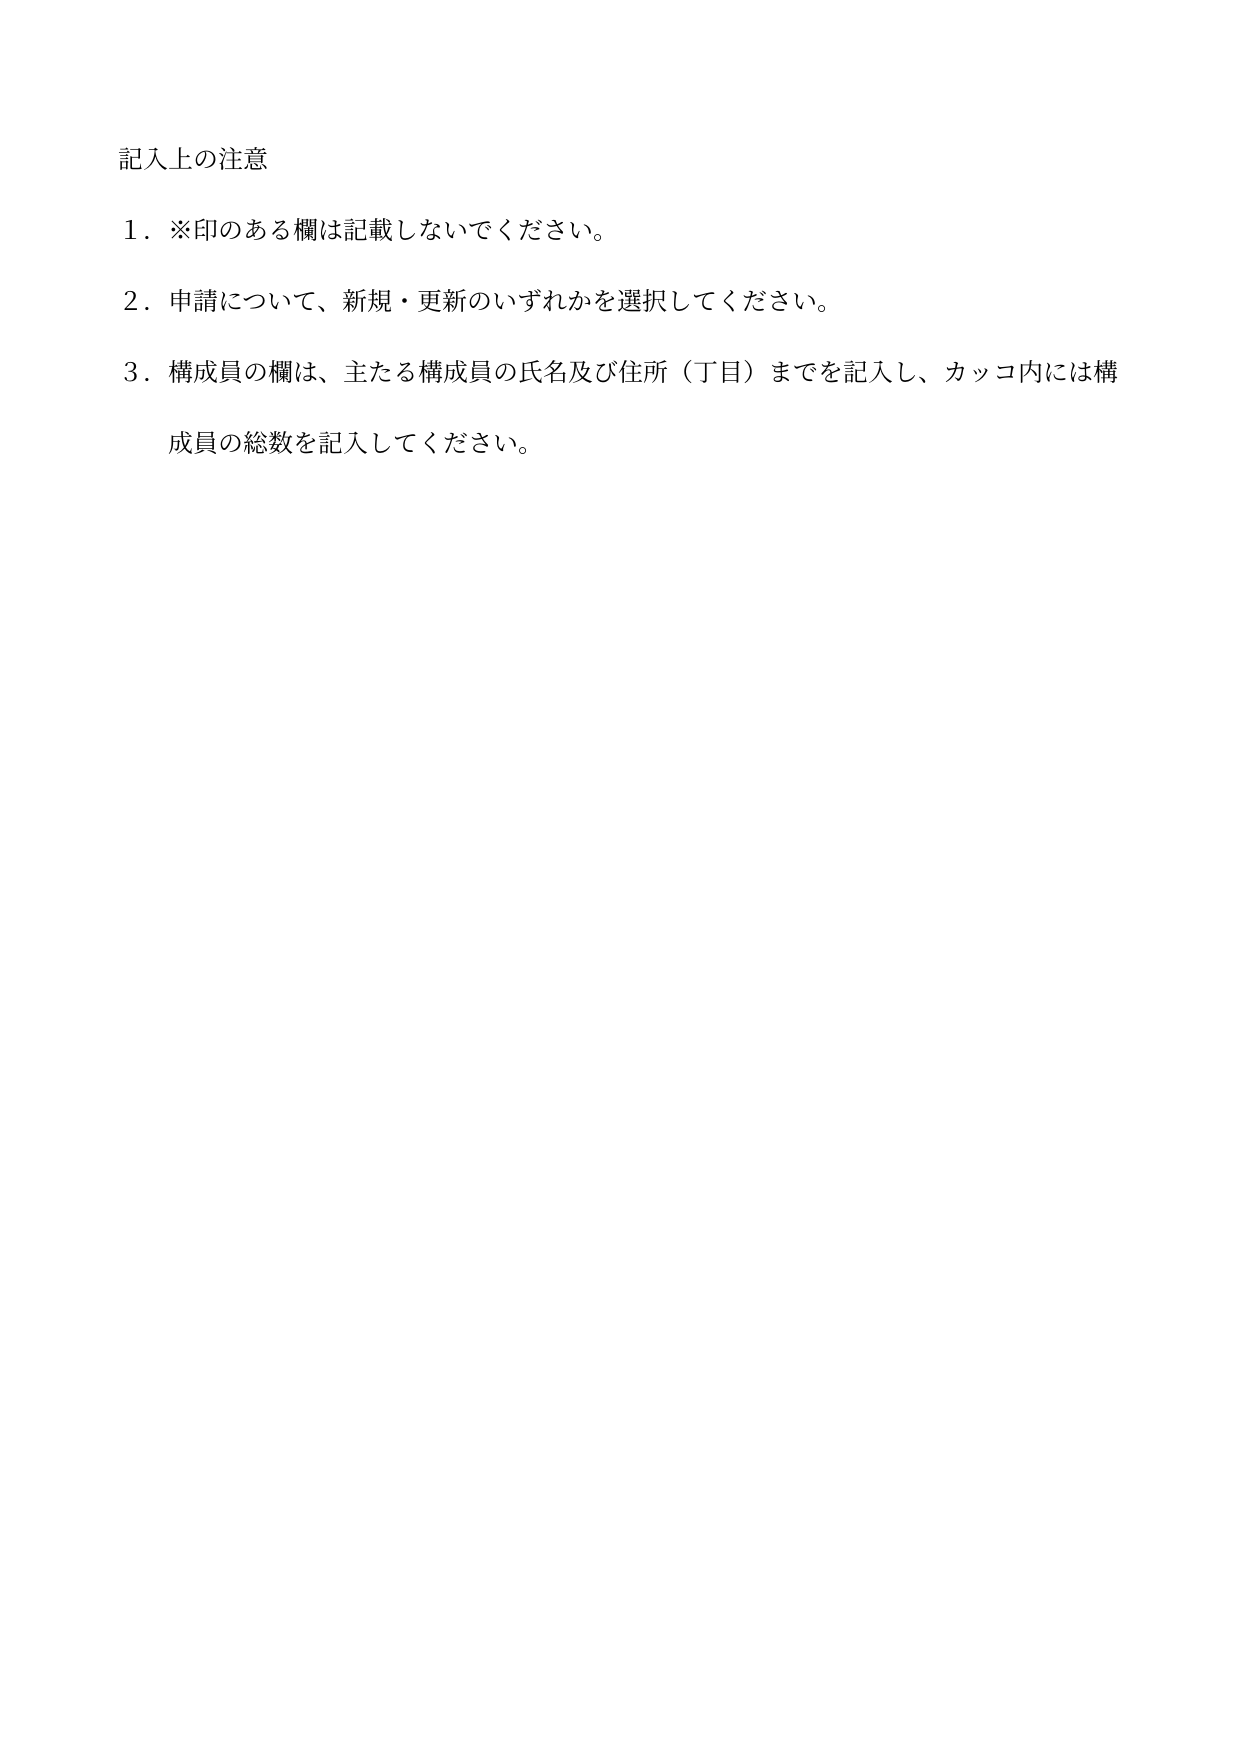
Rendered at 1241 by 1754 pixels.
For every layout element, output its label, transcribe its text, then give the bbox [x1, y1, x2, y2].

text 記入上の注意 [118, 123, 1122, 194]
text ２．申請について、新規・更新のいずれかを選択してください。 [118, 264, 1122, 335]
text ３．構成員の欄は、主たる構成員の氏名及び住所（丁目）までを記入し、カッコ内には構成員の総数を記入してください。 [118, 335, 1122, 477]
text １．※印のある欄は記載しないでください。 [118, 194, 1122, 264]
